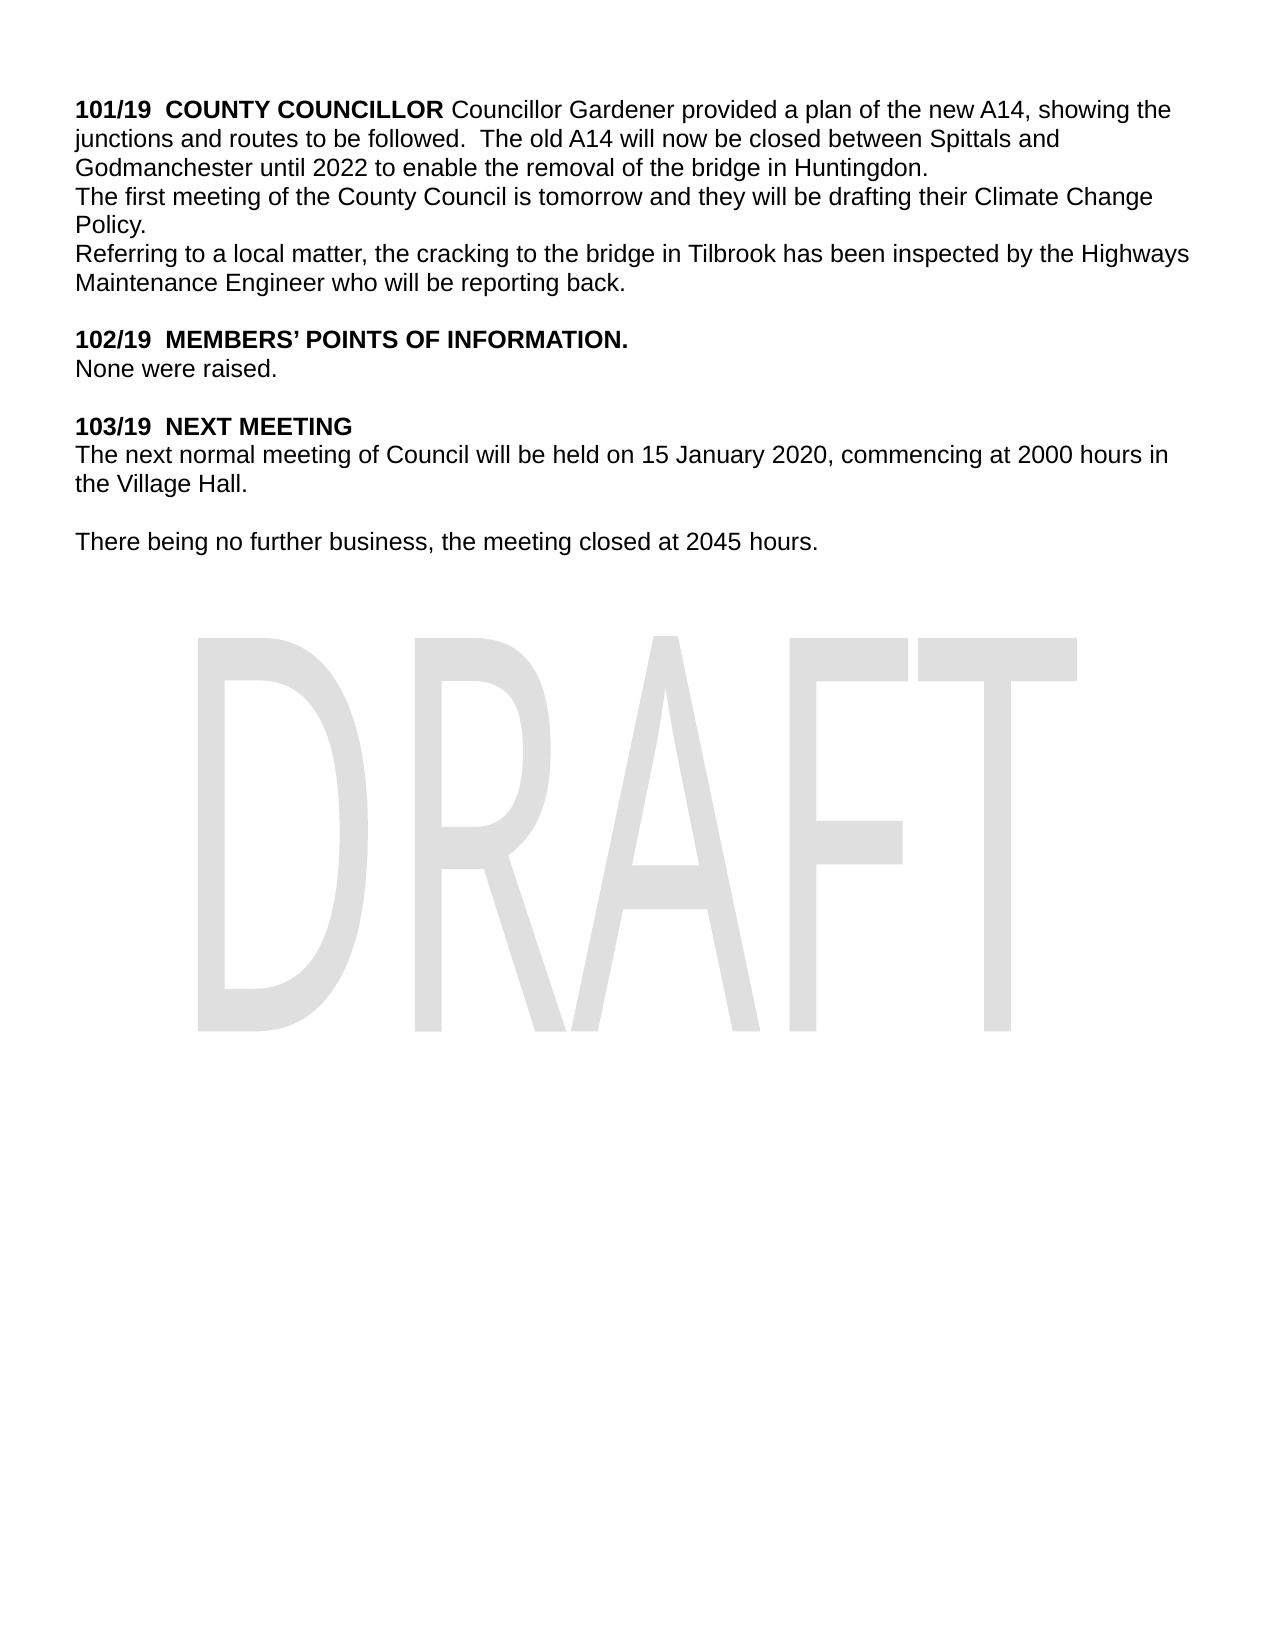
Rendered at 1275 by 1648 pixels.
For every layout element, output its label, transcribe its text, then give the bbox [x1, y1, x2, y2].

text There being no further business, the meeting closed at 2045 hours. [75, 527, 1200, 555]
list 101/19 COUNTY COUNCILLOR Councillor Gardener provided a plan of the new A14, showing the junctions and routes to be followed. The old A14 will now be closed between Spittals and Godmanchester until 2022 to enable the removal of the bridge in Huntingdon. [75, 95, 1200, 182]
text 103/19 NEXT MEETING [75, 412, 1200, 440]
text The next normal meeting of Council will be held on 15 January 2020, commencing at 2000 hours in the Village Hall. [75, 440, 1200, 498]
list The first meeting of the County Council is tomorrow and they will be drafting their Climate Change Policy. [75, 182, 1200, 239]
list 102/19 MEMBERS’ POINTS OF INFORMATION. [75, 325, 1200, 354]
list None were raised. [75, 354, 1200, 383]
list Referring to a local matter, the cracking to the bridge in Tilbrook has been inspected by the Highways Maintenance Engineer who will be reporting back. [75, 239, 1200, 297]
